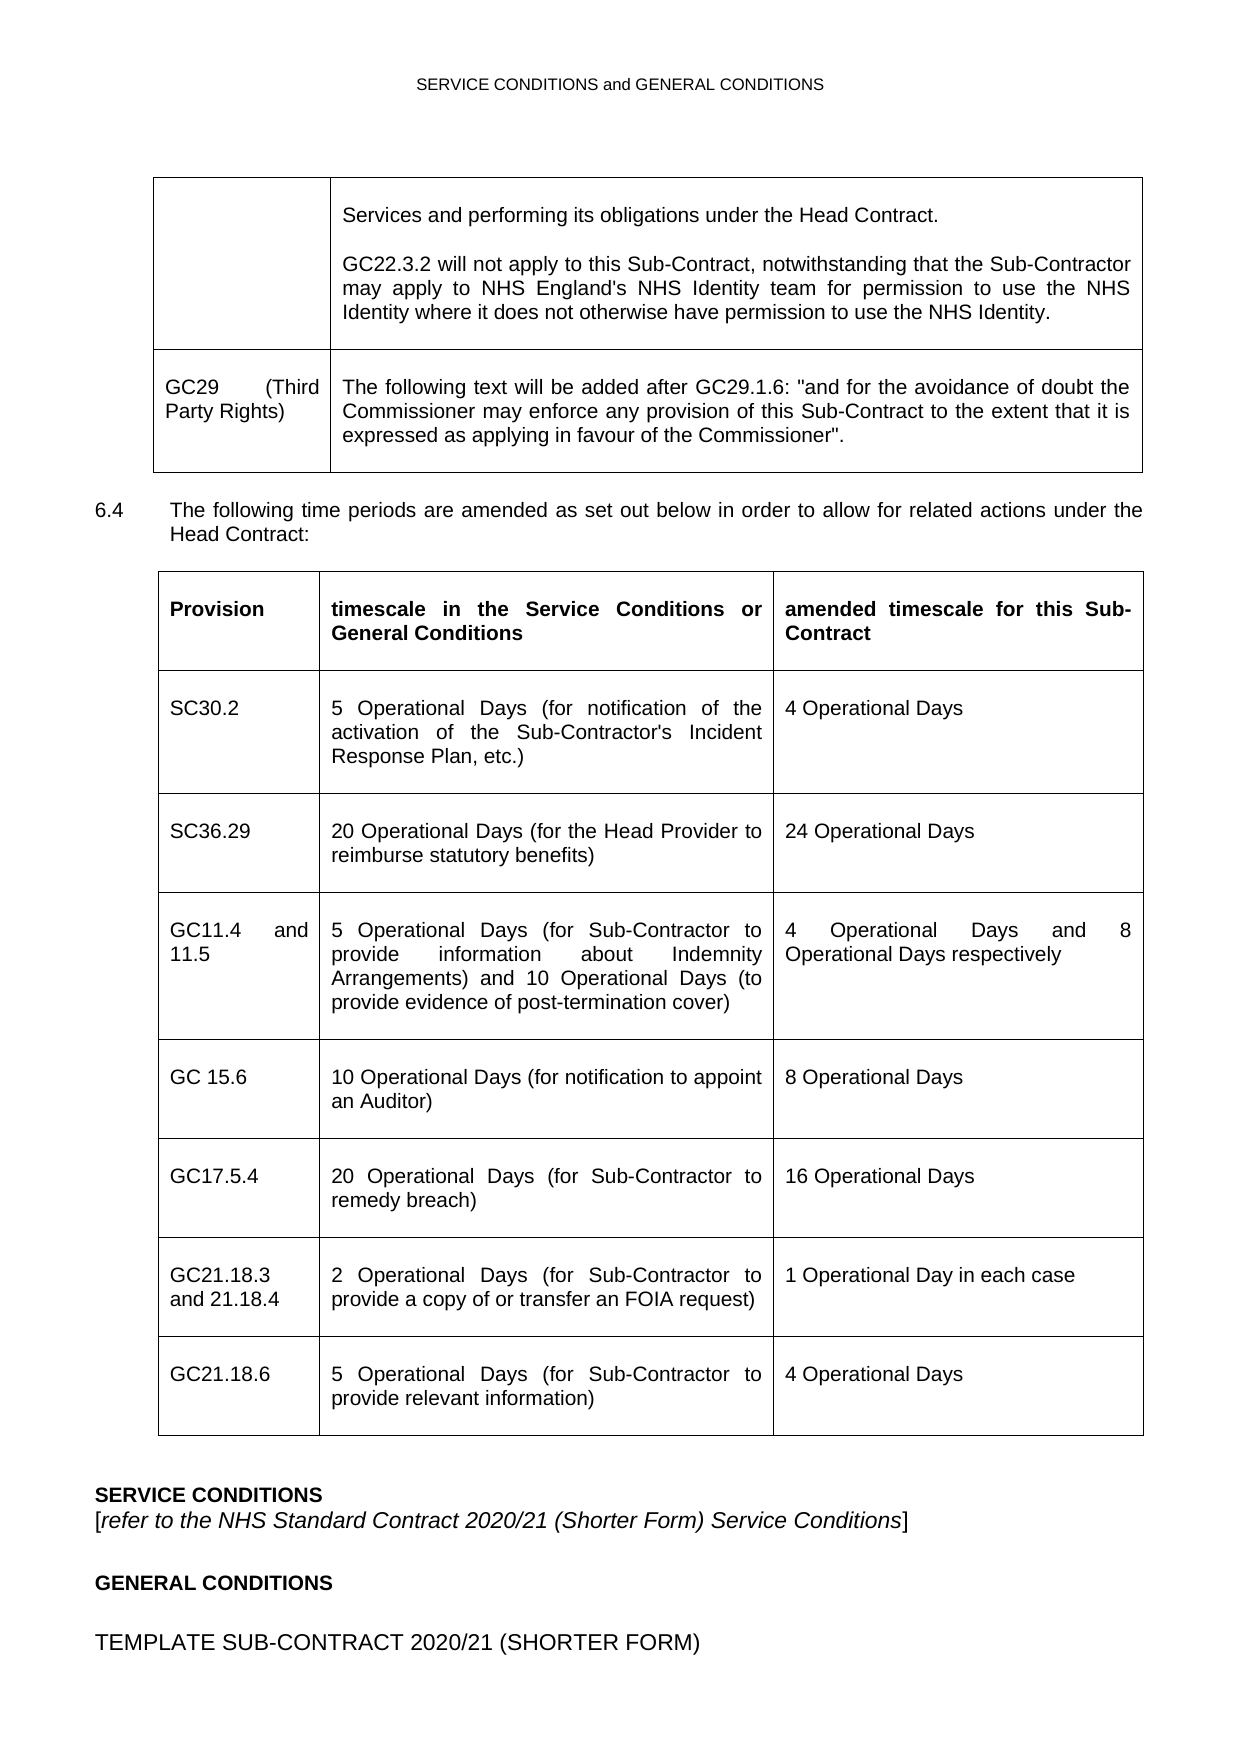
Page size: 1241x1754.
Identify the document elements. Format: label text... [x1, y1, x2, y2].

table_cell SC30.2 [159, 671, 319, 793]
table_cell 20 Operational Days (for the Head Provider to reimburse statutory benefits) [320, 794, 773, 892]
table_cell 8 Operational Days [774, 1040, 1143, 1138]
table_cell 5 Operational Days (for Sub-Contractor to provide information about Indemnity Arrangements) and 10 Operational Days (to provide evidence of post-termination cover) [320, 893, 773, 1039]
table_header amended timescale for this Sub-Contract [774, 572, 1143, 670]
table_cell 1 Operational Day in each case [774, 1238, 1143, 1336]
table_cell 16 Operational Days [774, 1139, 1143, 1237]
text SERVICE CONDITIONS [refer to the NHS Standard Contract 2020/21 (Shorter Form) Service Conditions] [94, 1483, 1146, 1533]
table_header Provision [159, 572, 319, 670]
table_cell GC 15.6 [159, 1040, 319, 1138]
text GENERAL CONDITIONS [94, 1571, 1146, 1594]
table_cell GC11.4 and 11.5 [159, 893, 319, 1039]
table_cell 5 Operational Days (for notification of the activation of the Sub-Contractor's Incident Response Plan, etc.) [320, 671, 773, 793]
table_cell GC17.5.4 [159, 1139, 319, 1237]
table_cell 4 Operational Days and 8 Operational Days respectively [774, 893, 1143, 1039]
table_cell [331, 178, 1142, 349]
table_cell SC36.29 [159, 794, 319, 892]
table_cell The following text will be added after GC29.1.6: "and for the avoidance of doubt the Commissioner may enforce any provision of this Sub-Contract to the extent that it is expressed as applying in favour of the Commissioner". [331, 350, 1142, 472]
table_cell 4 Operational Days [774, 1337, 1143, 1434]
table_cell 4 Operational Days [774, 671, 1143, 793]
table_cell GC21.18.6 [159, 1337, 319, 1434]
table_cell 5 Operational Days (for Sub-Contractor to provide relevant information) [320, 1337, 773, 1434]
table_cell 24 Operational Days [774, 794, 1143, 892]
table_cell GC29 (Third Party Rights) [154, 350, 330, 472]
table_cell 20 Operational Days (for Sub-Contractor to remedy breach) [320, 1139, 773, 1237]
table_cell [154, 178, 330, 349]
table_cell 2 Operational Days (for Sub-Contractor to provide a copy of or transfer an FOIA request) [320, 1238, 773, 1336]
table_header timescale in the Service Conditions or General Conditions [320, 572, 773, 670]
table_cell GC21.18.3 and 21.18.4 [159, 1238, 319, 1336]
list The following time periods are amended as set out below in order to allow for related actions under the Head Contract: [94, 498, 1146, 546]
table_cell 10 Operational Days (for notification to appoint an Auditor) [320, 1040, 773, 1138]
